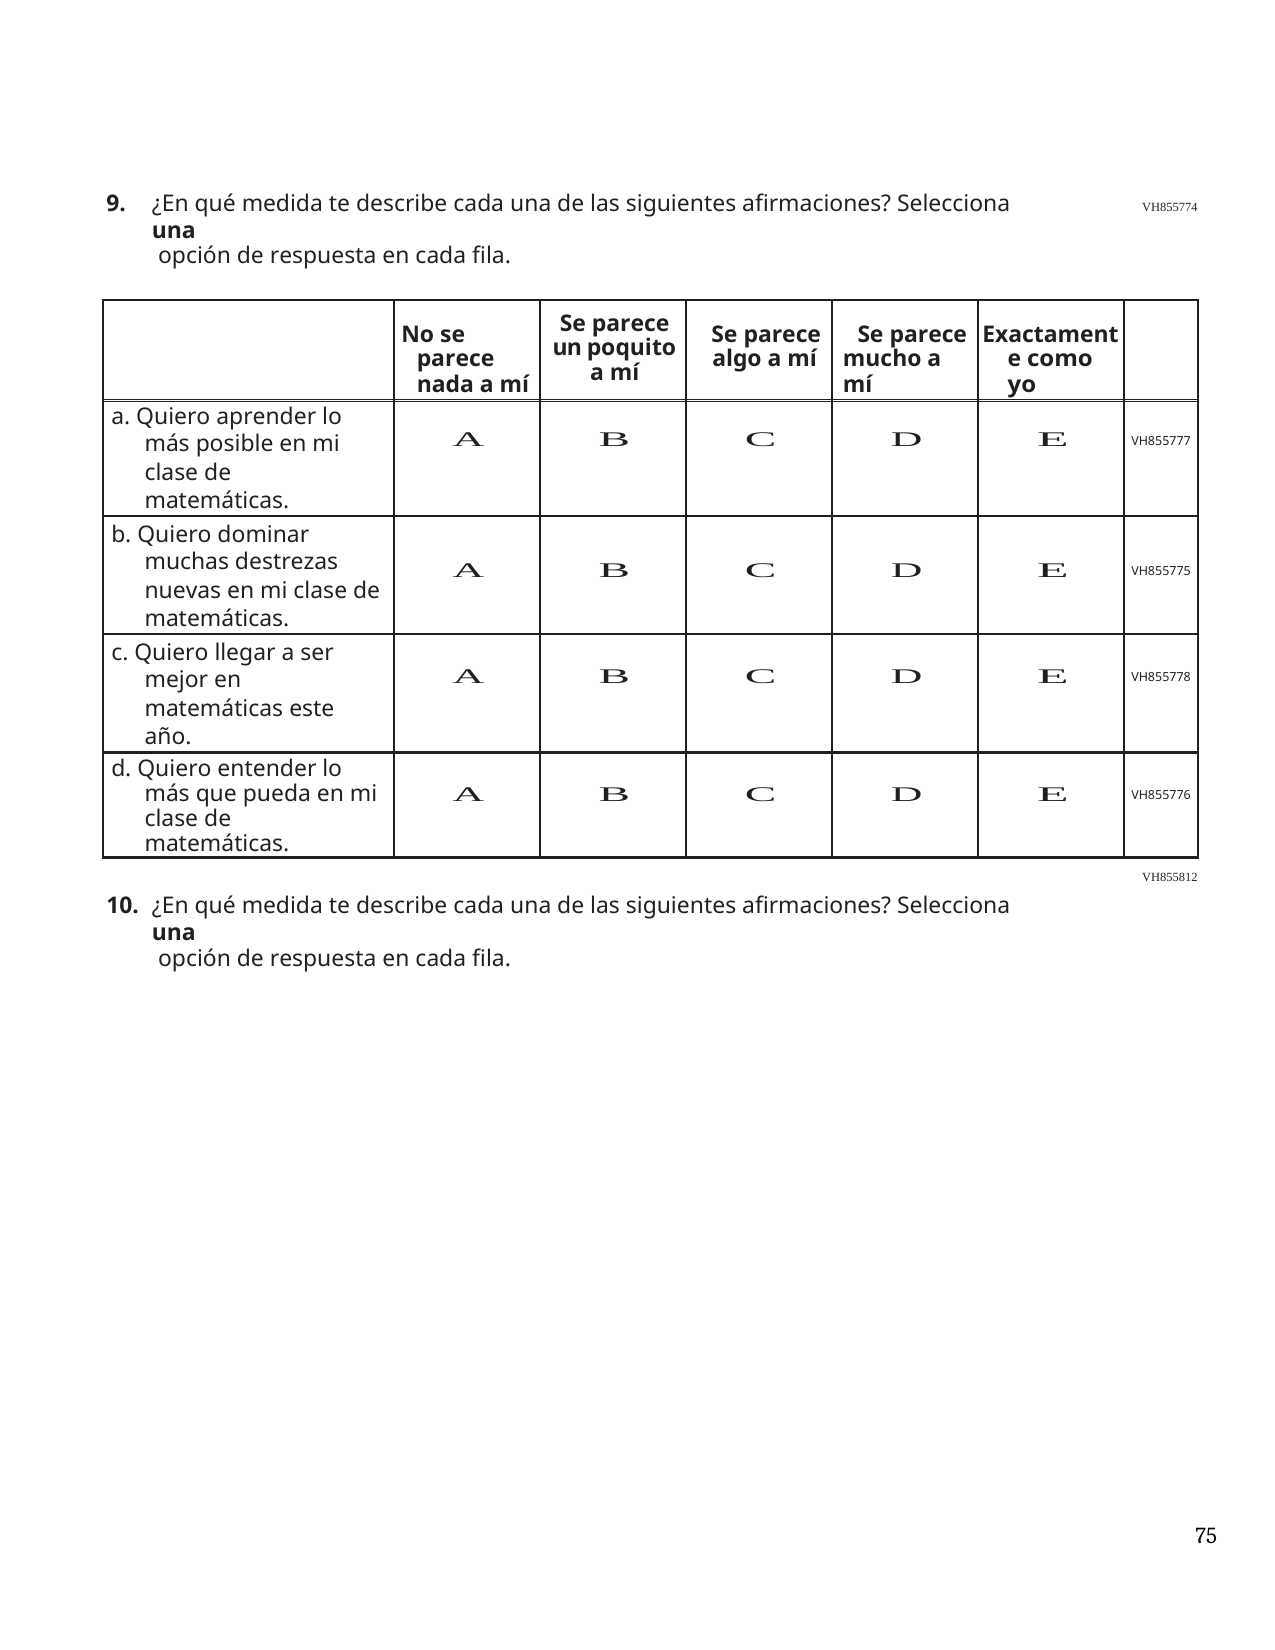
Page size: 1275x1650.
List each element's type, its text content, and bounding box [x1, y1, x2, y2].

table_header [1125, 301, 1197, 399]
table_cell C [687, 635, 831, 751]
table_cell VH855775 [1125, 517, 1197, 633]
list ¿En qué medida te describe cada una de las siguientes afirmaciones? Selecciona una [106, 190, 1057, 243]
table_cell c. Quiero llegar a ser mejor en matemáticas este año. [104, 635, 393, 751]
table_header Se parece mucho a mí [833, 301, 977, 399]
table_cell E [979, 402, 1123, 515]
table_cell A [395, 754, 539, 856]
text VH855812 [1142, 869, 1217, 884]
table_cell VH855776 [1125, 754, 1197, 856]
table_cell B [541, 754, 685, 856]
table_cell D [833, 402, 977, 515]
table_cell VH855778 [1125, 635, 1197, 751]
text VH855774 [1142, 200, 1217, 214]
table_cell D [833, 754, 977, 856]
table_cell E [979, 635, 1123, 751]
table_cell a. Quiero aprender lo más posible en mi clase de matemáticas. [104, 402, 393, 515]
table_cell D [833, 635, 977, 751]
table_cell E [979, 754, 1123, 856]
table_cell d. Quiero entender lo más que pueda en mi clase de matemáticas. [104, 754, 393, 856]
table_cell C [687, 517, 831, 633]
table_cell C [687, 754, 831, 856]
table_cell A [395, 517, 539, 633]
table_cell E [979, 517, 1123, 633]
table_header No se parece nada a mí [395, 301, 539, 399]
table_cell A [395, 635, 539, 751]
table_cell b. Quiero dominar muchas destrezas nuevas en mi clase de matemáticas. [104, 517, 393, 633]
table_header Se parece algo a mí [687, 301, 831, 399]
table_cell A [395, 402, 539, 515]
table_cell C [687, 402, 831, 515]
table_cell VH855777 [1125, 402, 1197, 515]
table_cell D [833, 517, 977, 633]
table_cell B [541, 635, 685, 751]
table_header Se parece un poquito a mí [541, 301, 685, 399]
table_cell B [541, 517, 685, 633]
table_header [104, 301, 393, 399]
table_header Exactamente como yo [979, 301, 1123, 399]
table_cell B [541, 402, 685, 515]
text opción de respuesta en cada fila. [158, 243, 1057, 269]
text opción de respuesta en cada fila. [158, 946, 1057, 971]
list ¿En qué medida te describe cada una de las siguientes afirmaciones? Selecciona una [106, 892, 1057, 946]
